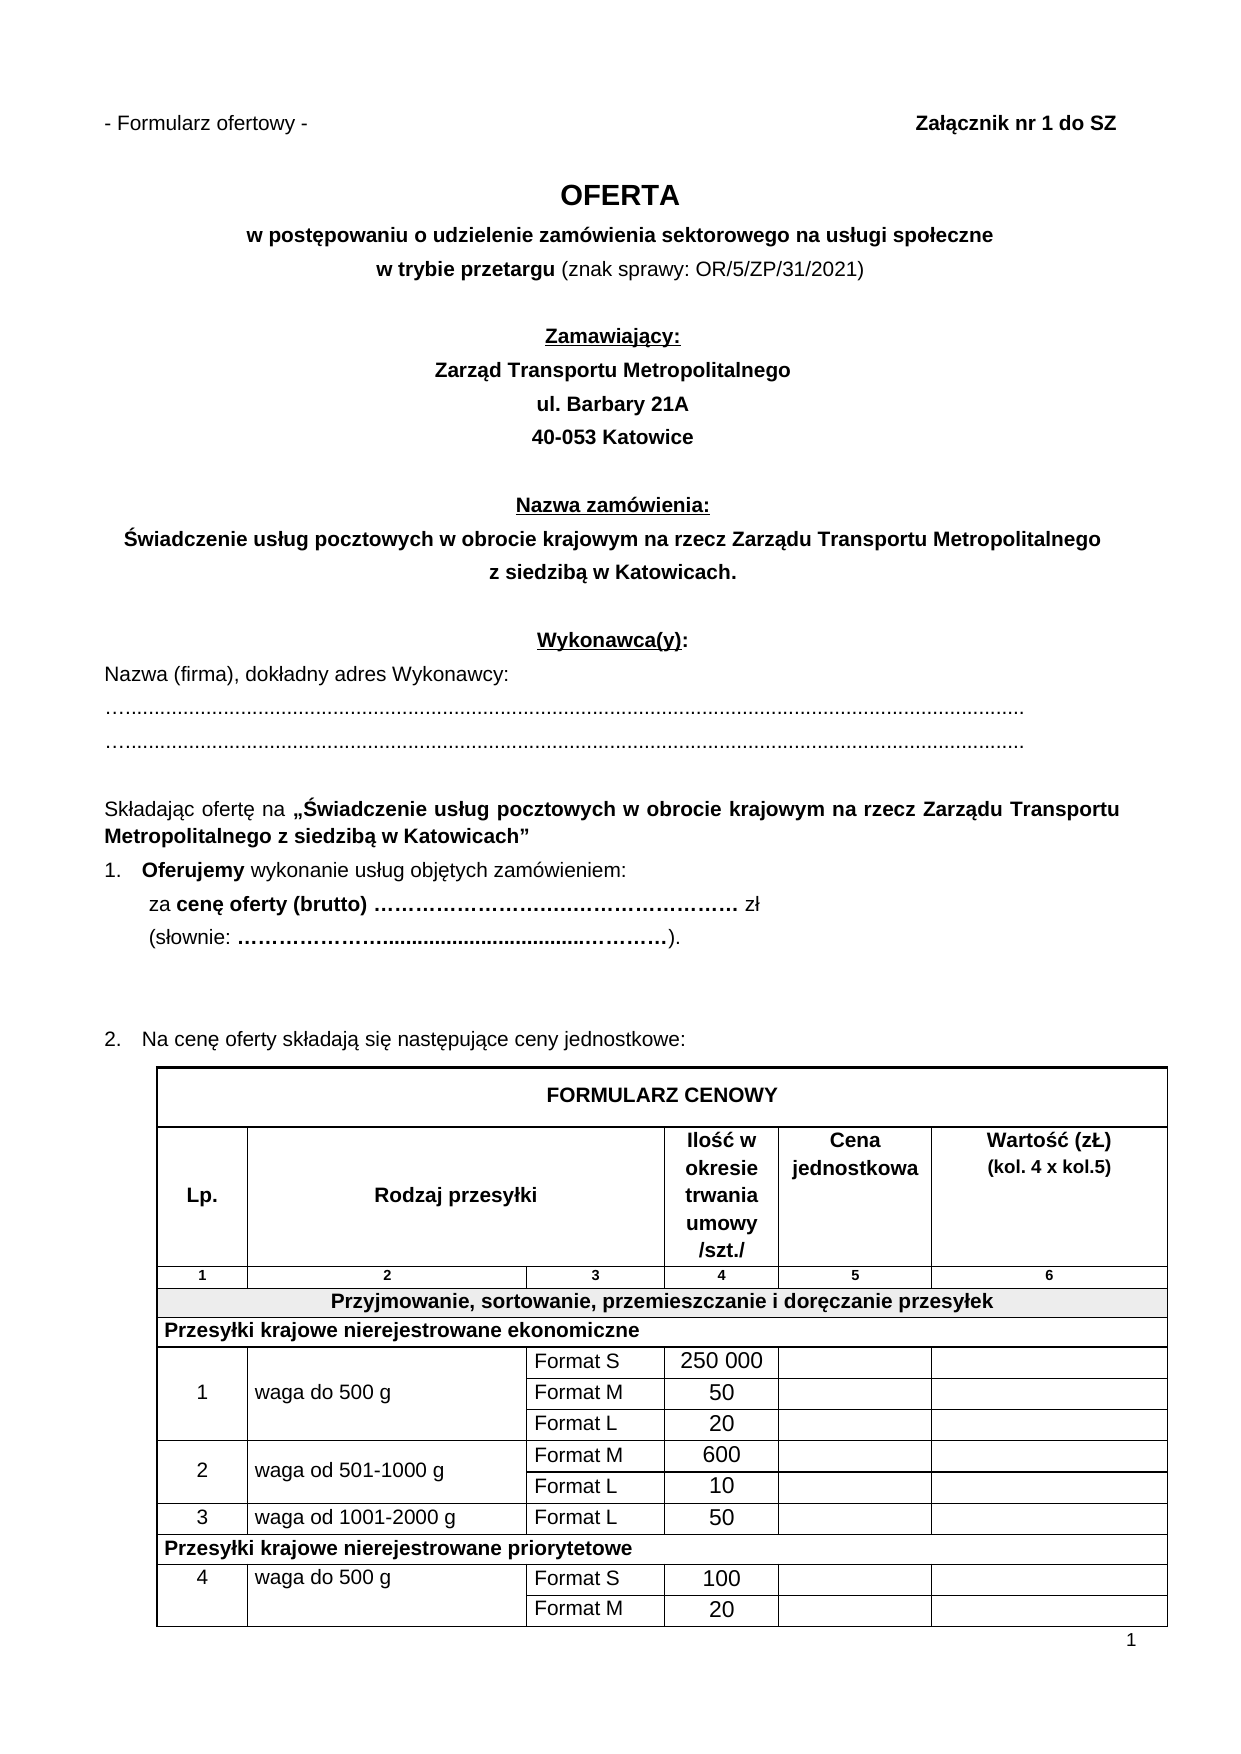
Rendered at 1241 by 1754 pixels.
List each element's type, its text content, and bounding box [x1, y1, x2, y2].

table_cell [779, 1504, 931, 1534]
table_cell [779, 1348, 931, 1378]
table_cell [779, 1410, 931, 1440]
subtitle w postępowaniu o udzielenie zamówienia sektorowego na usługi społeczne [104, 223, 1136, 247]
table_cell Format M [527, 1379, 664, 1409]
table_cell 1 [158, 1267, 247, 1287]
table_cell [932, 1565, 1167, 1595]
table_header FORMULARZ CENOWY [158, 1069, 1167, 1126]
table_cell Format M [527, 1441, 664, 1471]
table_cell 2 [158, 1441, 247, 1503]
table_cell 10 [665, 1473, 778, 1503]
table_cell [932, 1379, 1167, 1409]
table_cell 3 [527, 1267, 664, 1287]
text Zamawiający: [104, 324, 1121, 348]
table_cell 3 [158, 1504, 247, 1534]
table_cell [779, 1473, 931, 1503]
text …............................................................................................................................................................ [104, 695, 1121, 719]
text (słownie: …………………...................................…………). [148, 925, 1136, 949]
table_cell 20 [665, 1410, 778, 1440]
text Nazwa zamówienia: [104, 493, 1121, 517]
list Oferujemy wykonanie usług objętych zamówieniem: [104, 858, 1136, 882]
table_cell [932, 1441, 1167, 1471]
subtitle ul. Barbary 21A [104, 391, 1121, 415]
text Nazwa (firma), dokładny adres Wykonawcy: [104, 661, 1121, 685]
table_cell 4 [665, 1267, 778, 1287]
table_cell [932, 1348, 1167, 1378]
table_cell waga do 500 g [248, 1348, 526, 1440]
table_cell [779, 1596, 931, 1626]
table_cell [932, 1473, 1167, 1503]
table_cell Format S [527, 1348, 664, 1378]
table_cell waga od 501-1000 g [248, 1441, 526, 1503]
table_cell Przesyłki krajowe nierejestrowane priorytetowe [158, 1535, 1167, 1563]
table_cell Ilość w okresie trwania umowy /szt./ [665, 1128, 778, 1266]
table_cell 1 [158, 1348, 247, 1440]
table_cell 50 [665, 1504, 778, 1534]
text Wykonawca(y): [104, 628, 1121, 652]
table_cell Wartość (zŁ) (kol. 4 x kol.5) [932, 1128, 1167, 1266]
table_cell waga do 500 g [248, 1565, 526, 1626]
table_cell [779, 1565, 931, 1595]
subtitle Zarząd Transportu Metropolitalnego [104, 358, 1121, 382]
table_cell [932, 1596, 1167, 1626]
list Na cenę oferty składają się następujące ceny jednostkowe: [104, 1026, 1136, 1050]
table_cell Format S [527, 1565, 664, 1595]
table_cell 100 [665, 1565, 778, 1595]
table_cell [932, 1410, 1167, 1440]
subtitle OFERTA [104, 178, 1136, 211]
table_cell 5 [779, 1267, 931, 1287]
table_cell 4 [158, 1565, 247, 1626]
table_cell 250 000 [665, 1348, 778, 1378]
table_cell [779, 1379, 931, 1409]
text Składając ofertę na „Świadczenie usług pocztowych w obrocie krajowym na rzecz Zarządu Transportu Metropolitalnego z siedzibą w Katowicach” [104, 796, 1121, 848]
table_cell Format L [527, 1473, 664, 1503]
table_cell 20 [665, 1596, 778, 1626]
table_cell Przyjmowanie, sortowanie, przemieszczanie i doręczanie przesyłek [158, 1289, 1167, 1317]
table_cell [779, 1441, 931, 1471]
table_cell waga od 1001-2000 g [248, 1504, 526, 1534]
text - Formularz ofertowy - Załącznik nr 1 do SZ [104, 110, 1136, 134]
table_cell Format M [527, 1596, 664, 1626]
subtitle 40-053 Katowice [104, 425, 1121, 449]
table_cell Przesyłki krajowe nierejestrowane ekonomiczne [158, 1318, 1167, 1346]
table_cell 50 [665, 1379, 778, 1409]
table_cell [932, 1504, 1167, 1534]
text z siedzibą w Katowicach. [104, 560, 1121, 584]
text za cenę oferty (brutto) …………………….….…………………… zł [148, 891, 1136, 915]
table_cell Format L [527, 1504, 664, 1534]
table_cell Lp. [158, 1128, 247, 1266]
table_cell Format L [527, 1410, 664, 1440]
table_cell 6 [932, 1267, 1167, 1287]
table_cell 2 [248, 1267, 526, 1287]
subtitle w trybie przetargu (znak sprawy: OR/5/ZP/31/2021) [104, 256, 1136, 280]
table_cell Rodzaj przesyłki [248, 1128, 664, 1266]
text Świadczenie usług pocztowych w obrocie krajowym na rzecz Zarządu Transportu Metropolitalnego [104, 526, 1121, 550]
text …............................................................................................................................................................ [104, 729, 1121, 753]
table_cell Cena jednostkowa [779, 1128, 931, 1266]
table_cell 600 [665, 1441, 778, 1471]
